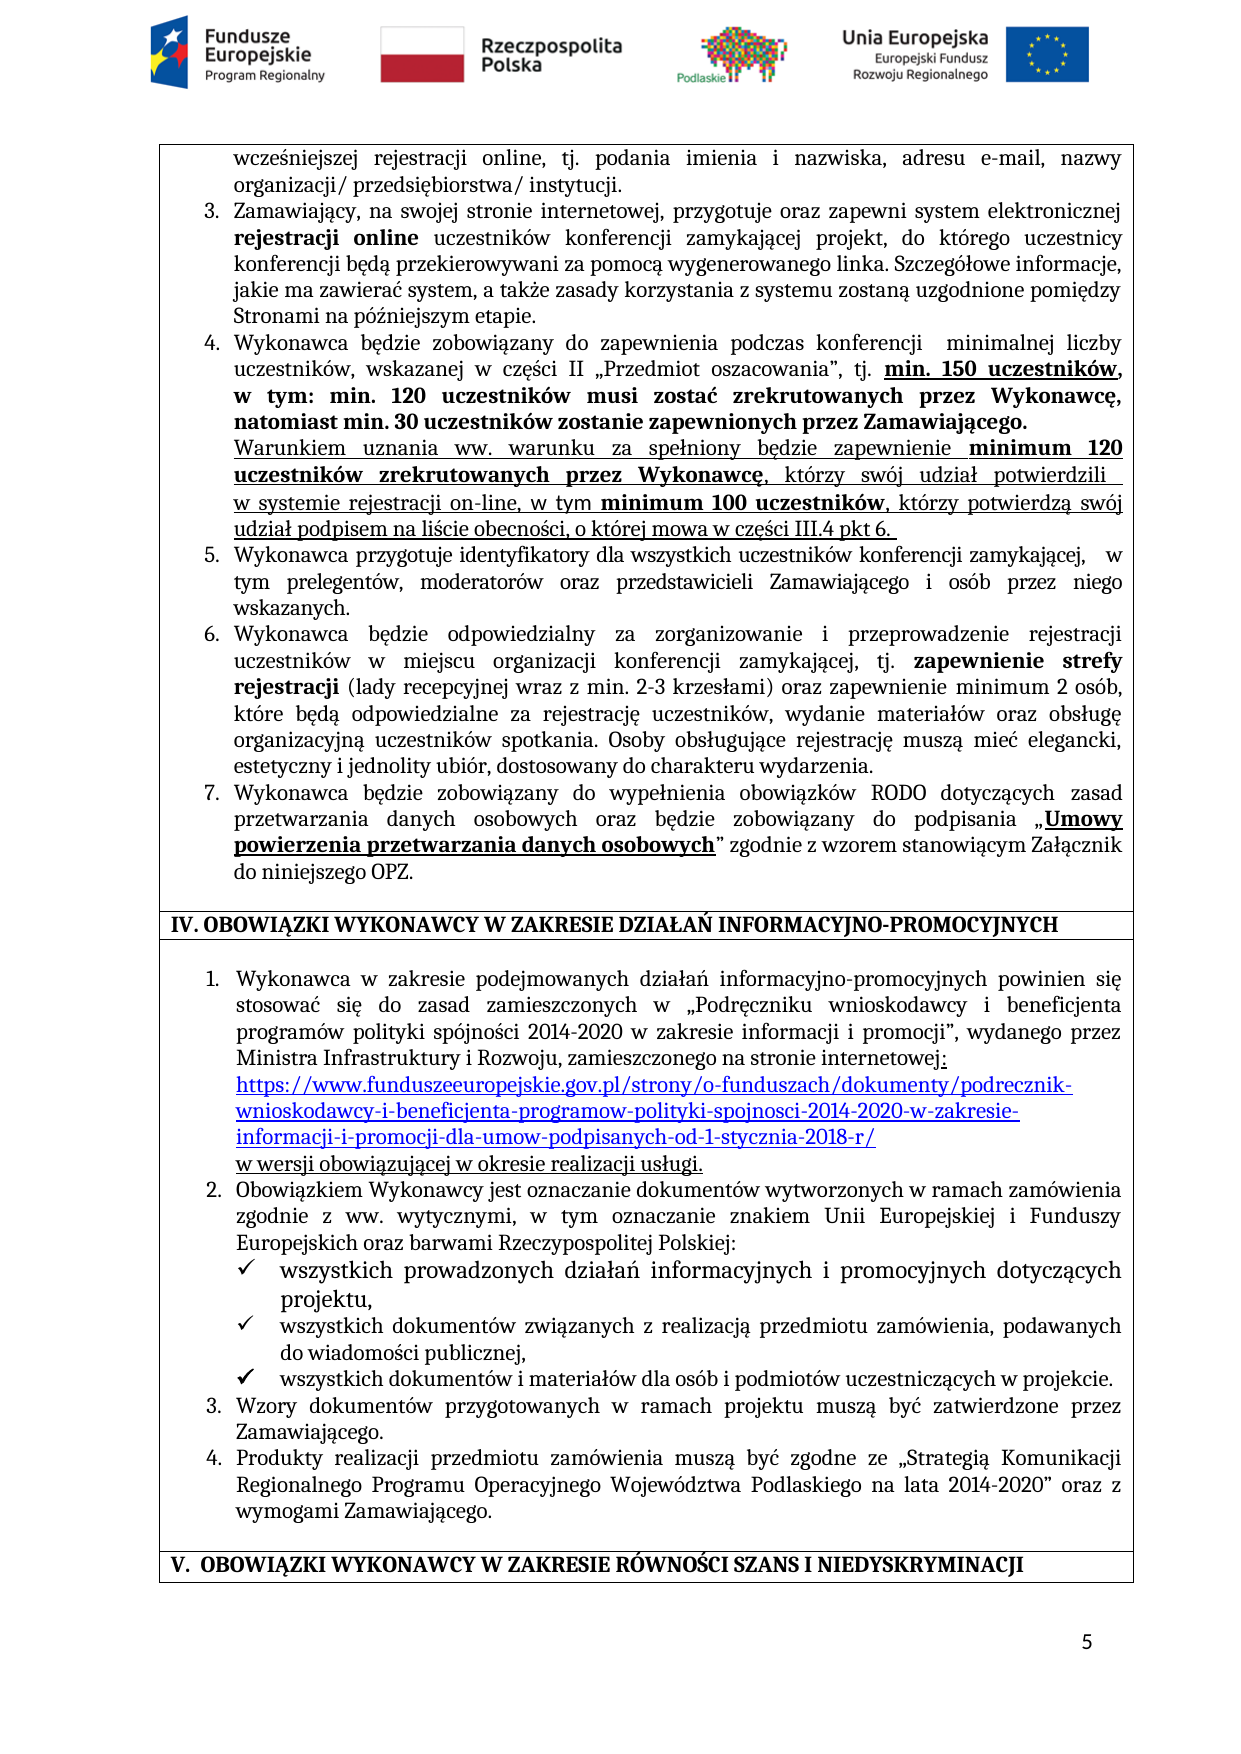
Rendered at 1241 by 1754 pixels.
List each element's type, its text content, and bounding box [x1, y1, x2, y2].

picture [147, 11, 1093, 94]
table_cell IV. OBOWIĄZKI WYKONAWCY W ZAKRESIE DZIAŁAŃ INFORMACYJNO-PROMOCYJNYCH [160, 912, 1133, 938]
table_cell V. OBOWIĄZKI WYKONAWCY W ZAKRESIE RÓWNOŚCI SZANS I NIEDYSKRYMINACJI [160, 1552, 1133, 1582]
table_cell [160, 145, 1133, 911]
table_cell Wykonawca w zakresie podejmowanych działań informacyjno-promocyjnych powinien się stosować się do zasad zamieszczonych w „Podręczniku wnioskodawcy i beneficjenta programów polityki spójności 2014-2020 w zakresie informacji i promocji”, wydanego przez Ministra Infrastruktury i Rozwoju, zamieszczonego na stronie internetowej: https://www.funduszeeuropejskie.gov.pl/strony/o-funduszach/dokumenty/podrecznik-wnioskodawcy-i-beneficjenta-programow-polityki-spojnosci-2014-2020-w-zakresie-informacji-i-promocji-dla-umow-podpisanych-od-1-stycznia-2018-r/ w wersji obowiązującej w okresie realizacji usługi. Obowiązkiem Wykonawcy jest oznaczanie dokumentów wytworzonych w ramach zamówienia zgodnie z ww. wytycznymi, w tym oznaczanie znakiem Unii Europejskiej i Funduszy Europejskich oraz barwami Rzeczypospolitej Polskiej: wszystkich prowadzonych działań informacyjnych i promocyjnych dotyczących projektu, wszystkich dokumentów związanych z realizacją przedmiotu zamówienia, podawanych do wiadomości publicznej, wszystkich dokumentów i materiałów dla osób i podmiotów uczestniczących w projekcie. Wzory dokumentów przygotowanych w ramach projektu muszą być zatwierdzone przez Zamawiającego. Produkty realizacji przedmiotu zamówienia muszą być zgodne ze „Strategią Komunikacji Regionalnego Programu Operacyjnego Województwa Podlaskiego na lata 2014-2020” oraz z wymogami Zamawiającego. [160, 940, 1133, 1551]
